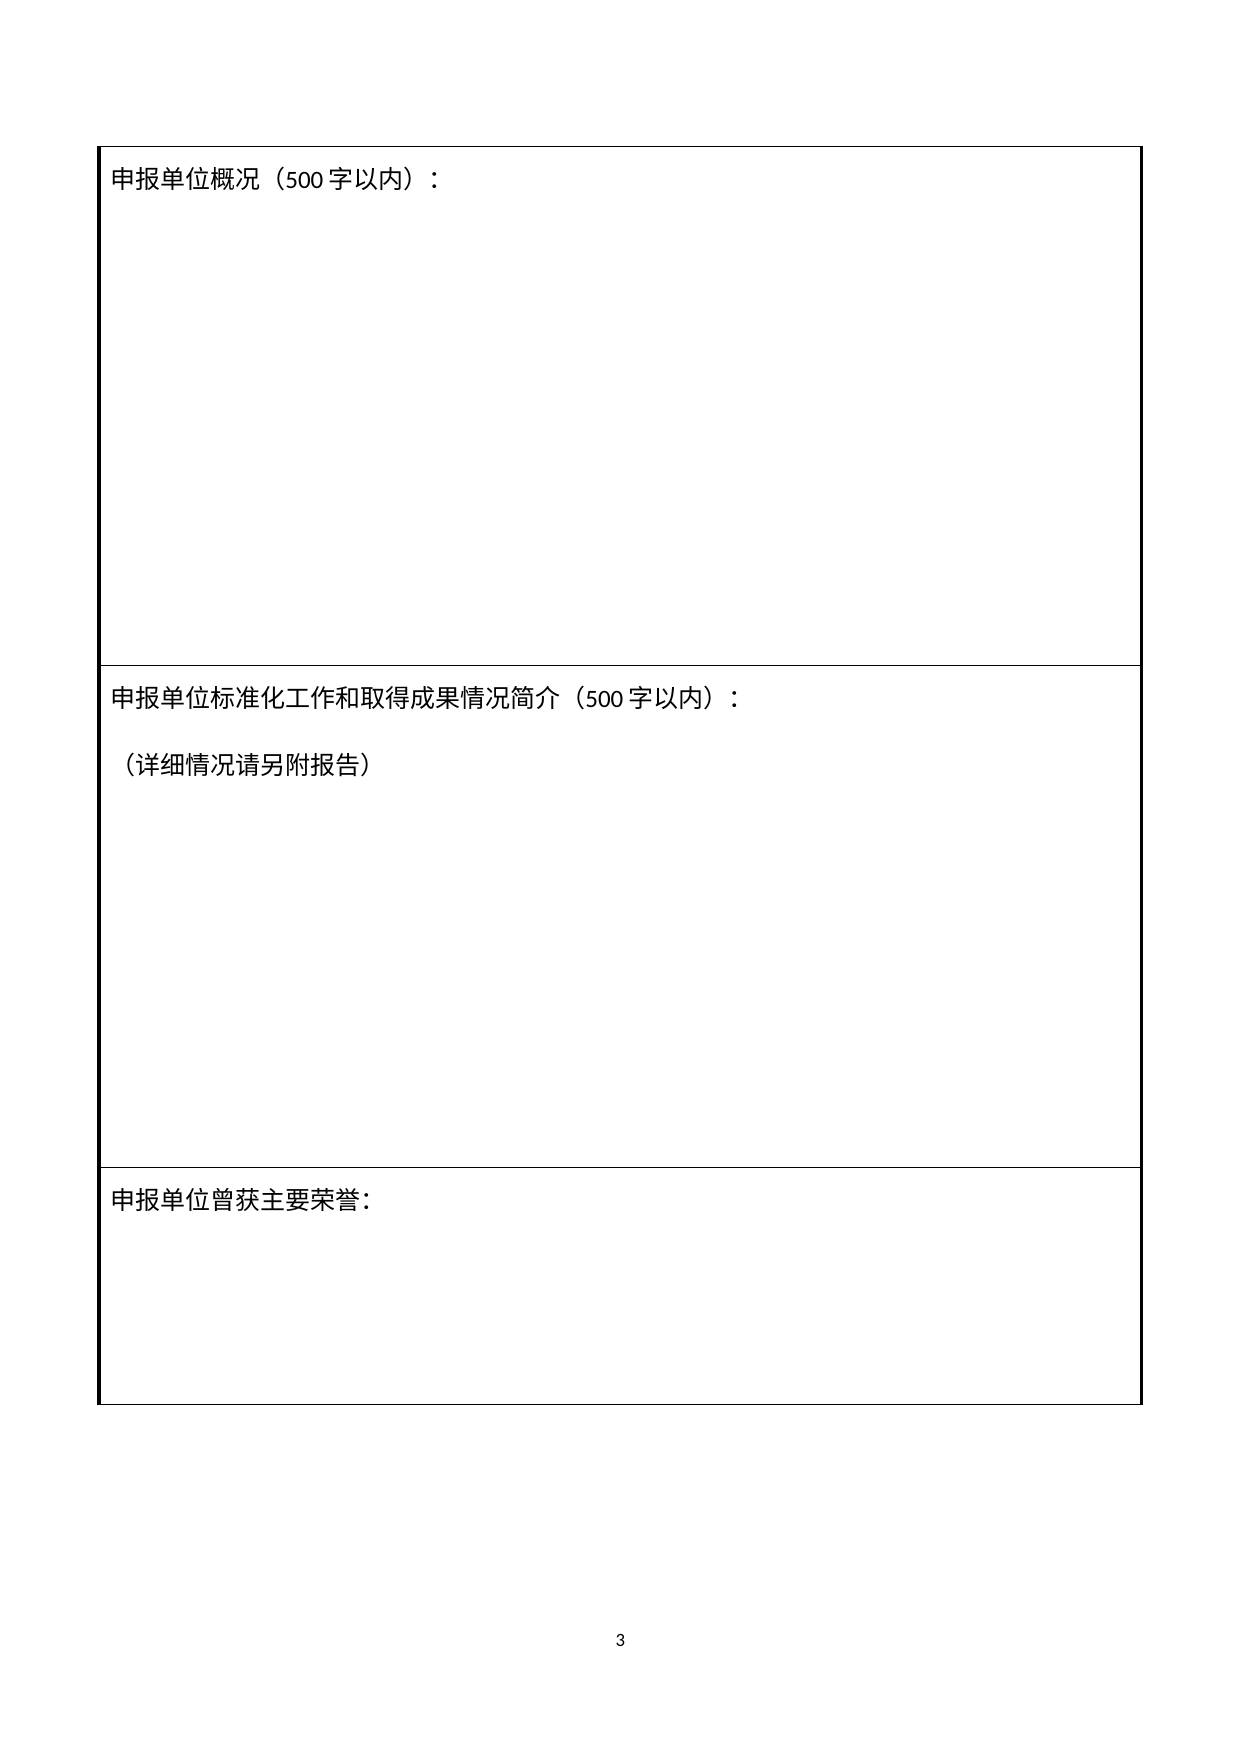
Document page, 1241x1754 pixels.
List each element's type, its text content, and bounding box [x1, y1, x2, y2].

table_cell 申报单位曾获主要荣誉： [101, 1168, 1140, 1404]
table_cell 申报单位概况（500字以内）： [101, 147, 1140, 665]
table_cell 申报单位标准化工作和取得成果情况简介（500字以内）： （详细情况请另附报告） [101, 666, 1140, 1167]
